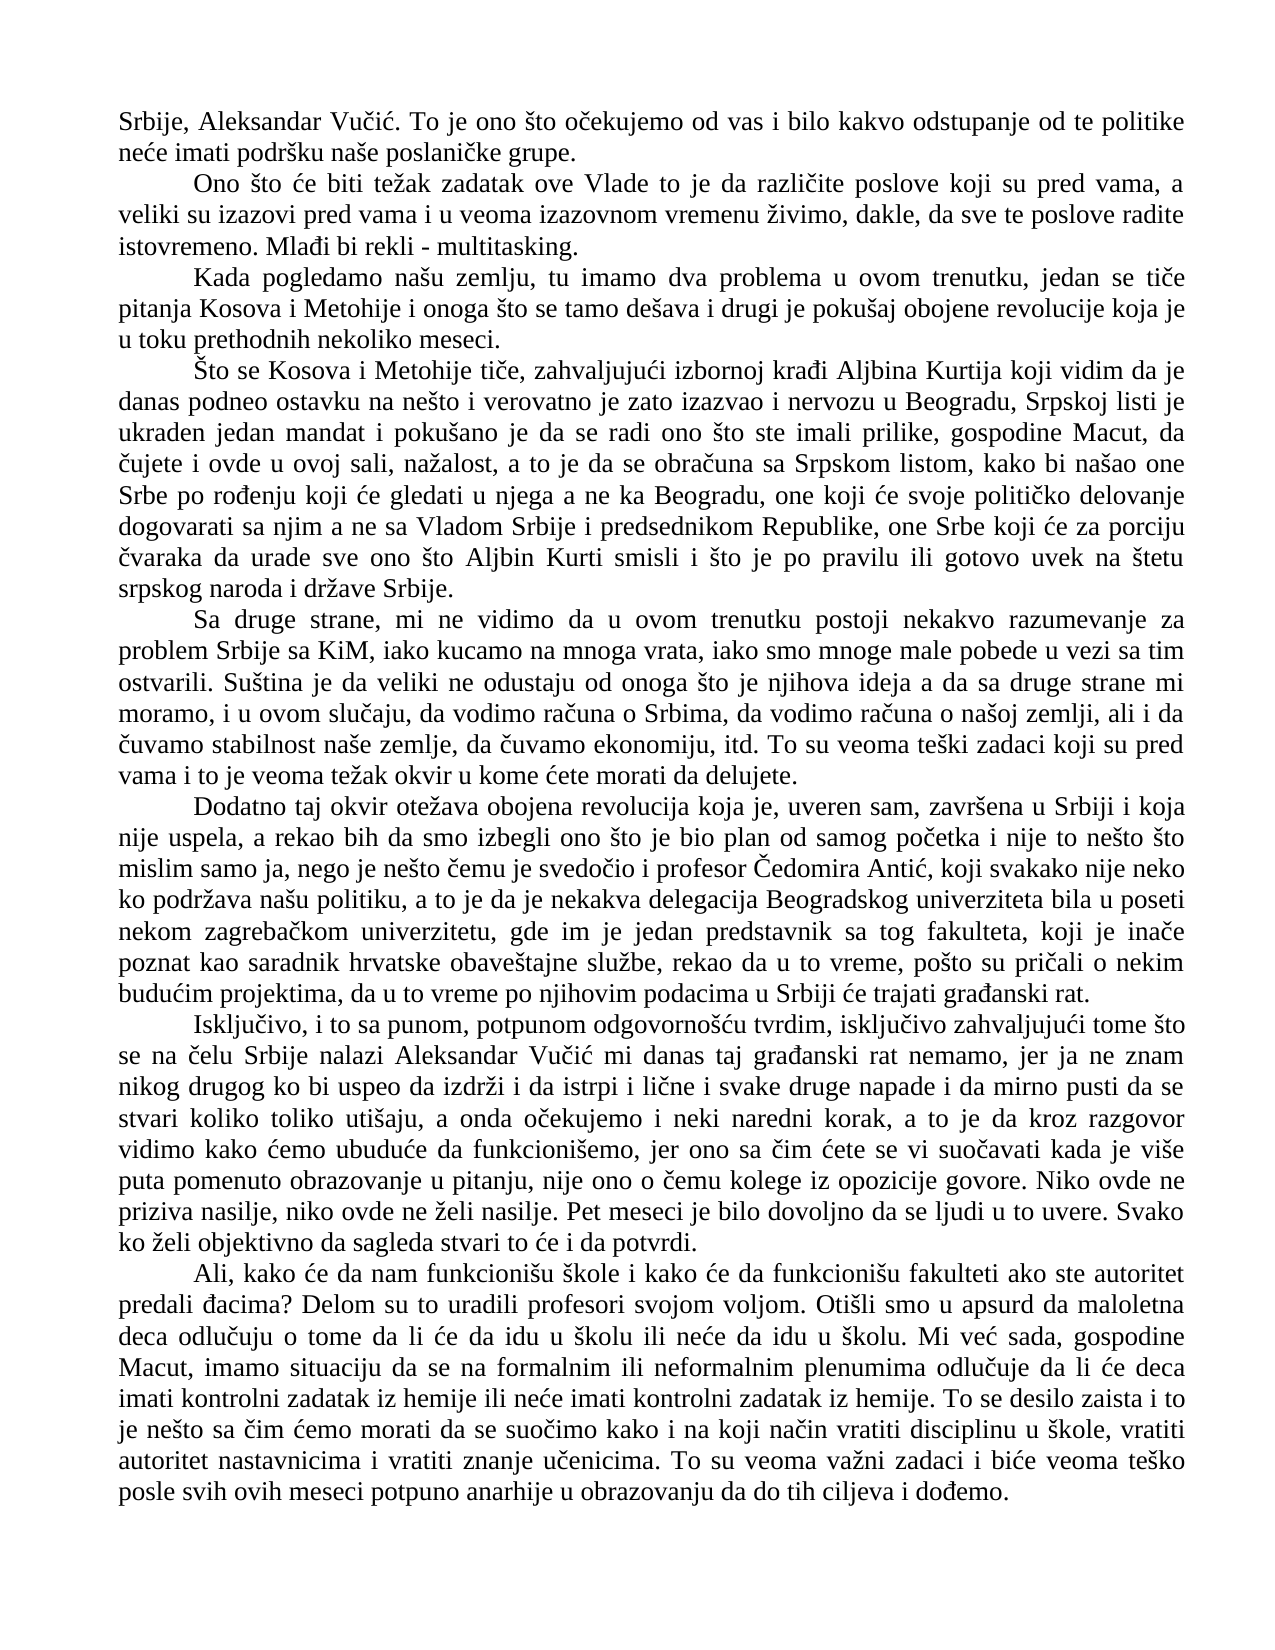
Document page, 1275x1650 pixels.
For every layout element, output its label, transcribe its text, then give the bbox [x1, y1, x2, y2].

text Ali, kako će da nam funkcionišu škole i kako će da funkcionišu fakulteti ako ste autoritet predali đacima? Delom su to uradili profesori svojom voljom. Otišli smo u apsurd da maloletna deca odlučuju o tome da li će da idu u školu ili neće da idu u školu. Mi već sada, gospodine Macut, imamo situaciju da se na formalnim ili neformalnim plenumima odlučuje da li će deca imati kontrolni zadatak iz hemije ili neće imati kontrolni zadatak iz hemije. To se desilo zaista i to je nešto sa čim ćemo morati da se suočimo kako i na koji način vratiti disciplinu u škole, vratiti autoritet nastavnicima i vratiti znanje učenicima. To su veoma važni zadaci i biće veoma teško posle svih ovih meseci potpuno anarhije u obrazovanju da do tih ciljeva i dođemo. [118, 1257, 1186, 1507]
text Isključivo, i to sa punom, potpunom odgovornošću tvrdim, isključivo zahvaljujući tome što se na čelu Srbije nalazi Aleksandar Vučić mi danas taj građanski rat nemamo, jer ja ne znam nikog drugog ko bi uspeo da izdrži i da istrpi i lične i svake druge napade i da mirno pusti da se stvari koliko toliko utišaju, a onda očekujemo i neki naredni korak, a to je da kroz razgovor vidimo kako ćemo ubuduće da funkcionišemo, jer ono sa čim ćete se vi suočavati kada je više puta pomenuto obrazovanje u pitanju, nije ono o čemu kolege iz opozicije govore. Niko ovde ne priziva nasilje, niko ovde ne želi nasilje. Pet meseci je bilo dovoljno da se ljudi u to uvere. Svako ko želi objektivno da sagleda stvari to će i da potvrdi. [118, 1008, 1186, 1257]
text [118, 105, 1186, 167]
text Sa druge strane, mi ne vidimo da u ovom trenutku postoji nekakvo razumevanje za problem Srbije sa KiM, iako kucamo na mnoga vrata, iako smo mnoge male pobede u vezi sa tim ostvarili. Suština je da veliki ne odustaju od onoga što je njihova ideja a da sa druge strane mi moramo, i u ovom slučaju, da vodimo računa o Srbima, da vodimo računa o našoj zemlji, ali i da čuvamo stabilnost naše zemlje, da čuvamo ekonomiju, itd. To su veoma teški zadaci koji su pred vama i to je veoma težak okvir u kome ćete morati da delujete. [118, 603, 1186, 790]
text Što se Kosova i Metohije tiče, zahvaljujući izbornoj krađi Aljbina Kurtija koji vidim da je danas podneo ostavku na nešto i verovatno je zato izazvao i nervozu u Beogradu, Srpskoj listi je ukraden jedan mandat i pokušano je da se radi ono što ste imali prilike, gospodine Macut, da čujete i ovde u ovoj sali, nažalost, a to je da se obračuna sa Srpskom listom, kako bi našao one Srbe po rođenju koji će gledati u njega a ne ka Beogradu, one koji će svoje političko delovanje dogovarati sa njim a ne sa Vladom Srbije i predsednikom Republike, one Srbe koji će za porciju čvaraka da urade sve ono što Aljbin Kurti smisli i što je po pravilu ili gotovo uvek na štetu srpskog naroda i države Srbije. [118, 354, 1186, 603]
text Ono što će biti težak zadatak ove Vlade to je da različite poslove koji su pred vama, a veliki su izazovi pred vama i u veoma izazovnom vremenu živimo, dakle, da sve te poslove radite istovremeno. Mlađi bi rekli - multitasking. [118, 167, 1186, 261]
text Kada pogledamo našu zemlju, tu imamo dva problema u ovom trenutku, jedan se tiče pitanja Kosova i Metohije i onoga što se tamo dešava i drugi je pokušaj obojene revolucije koja je u toku prethodnih nekoliko meseci. [118, 261, 1186, 354]
text Dodatno taj okvir otežava obojena revolucija koja je, uveren sam, završena u Srbiji i koja nije uspela, a rekao bih da smo izbegli ono što je bio plan od samog početka i nije to nešto što mislim samo ja, nego je nešto čemu je svedočio i profesor Čedomira Antić, koji svakako nije neko ko podržava našu politiku, a to je da je nekakva delegacija Beogradskog univerziteta bila u poseti nekom zagrebačkom univerzitetu, gde im je jedan predstavnik sa tog fakulteta, koji je inače poznat kao saradnik hrvatske obaveštajne službe, rekao da u to vreme, pošto su pričali o nekim budućim projektima, da u to vreme po njihovim podacima u Srbiji će trajati građanski rat. [118, 790, 1186, 1008]
